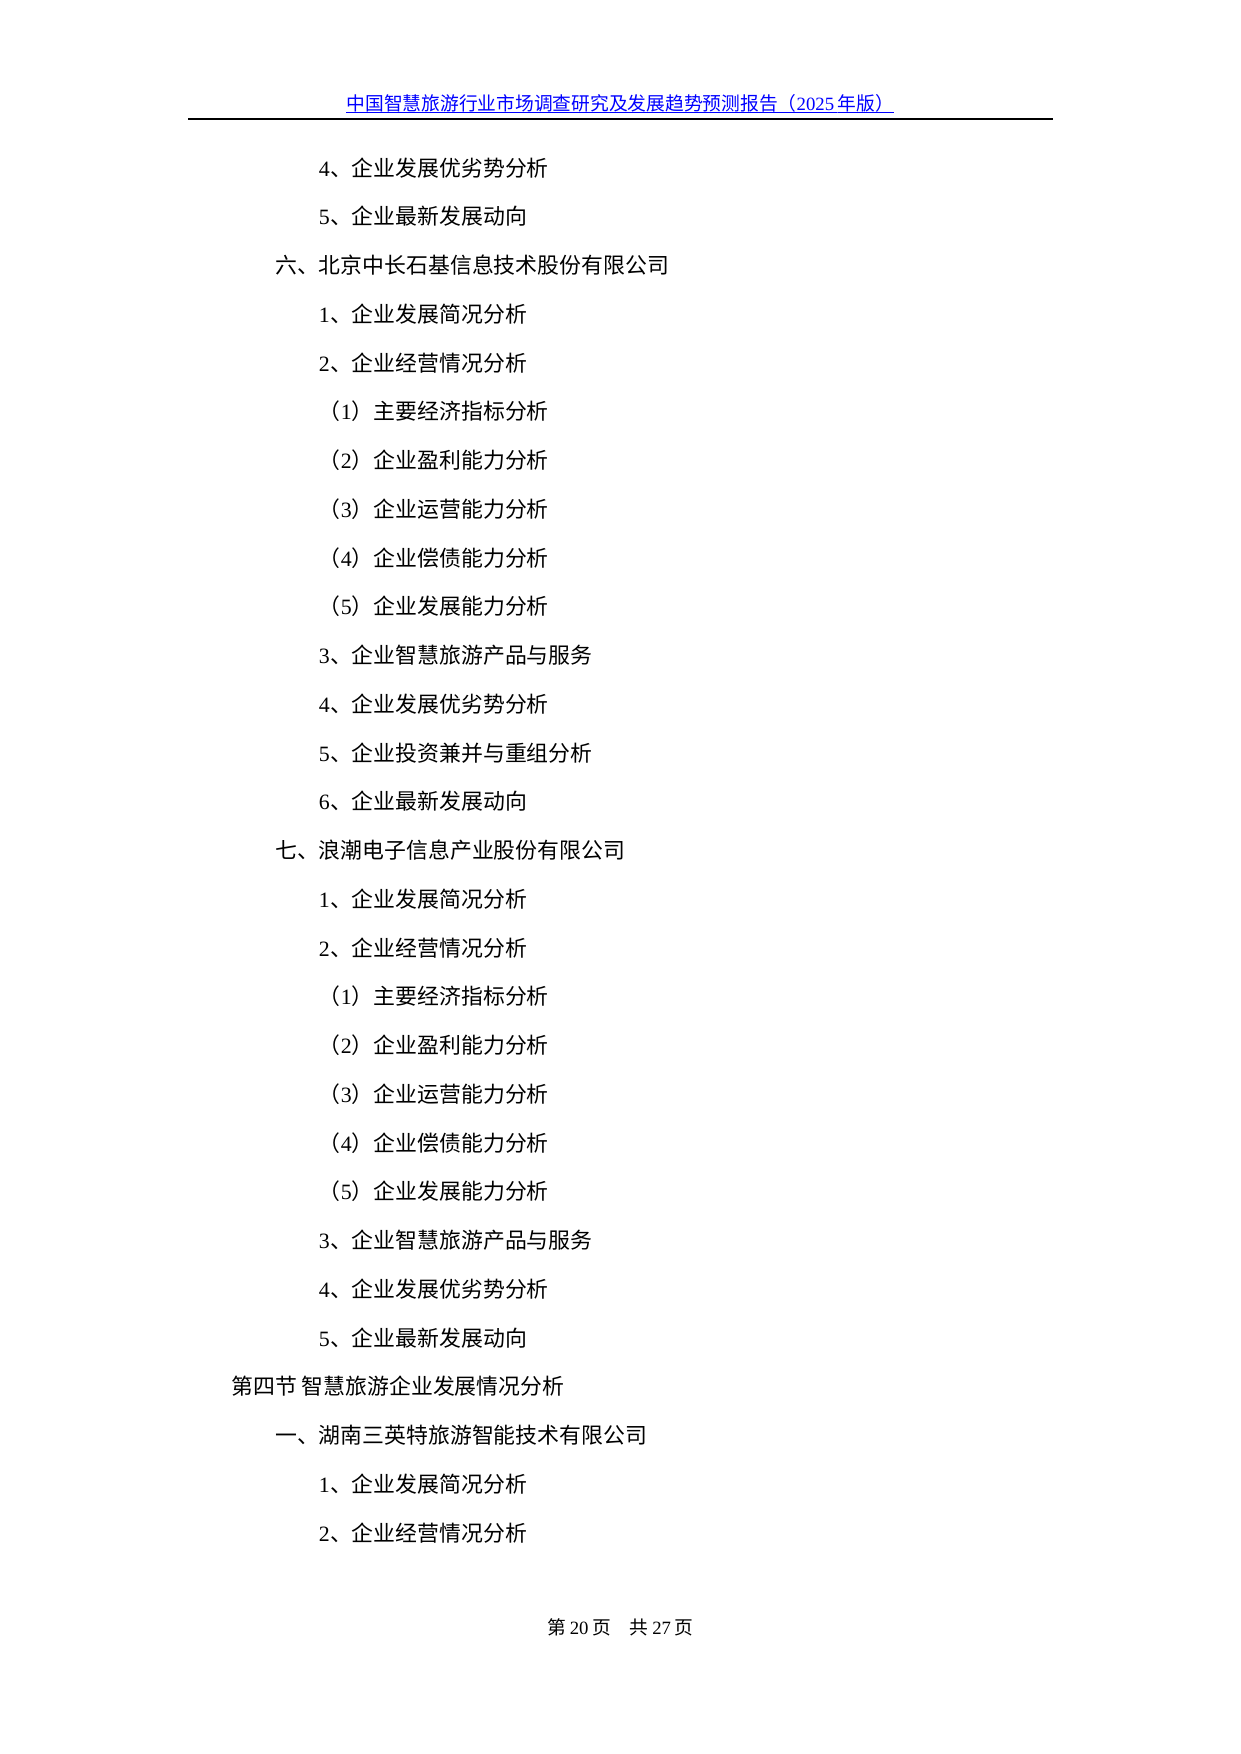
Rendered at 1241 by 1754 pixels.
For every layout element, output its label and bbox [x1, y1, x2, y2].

text [187, 150, 1053, 1548]
